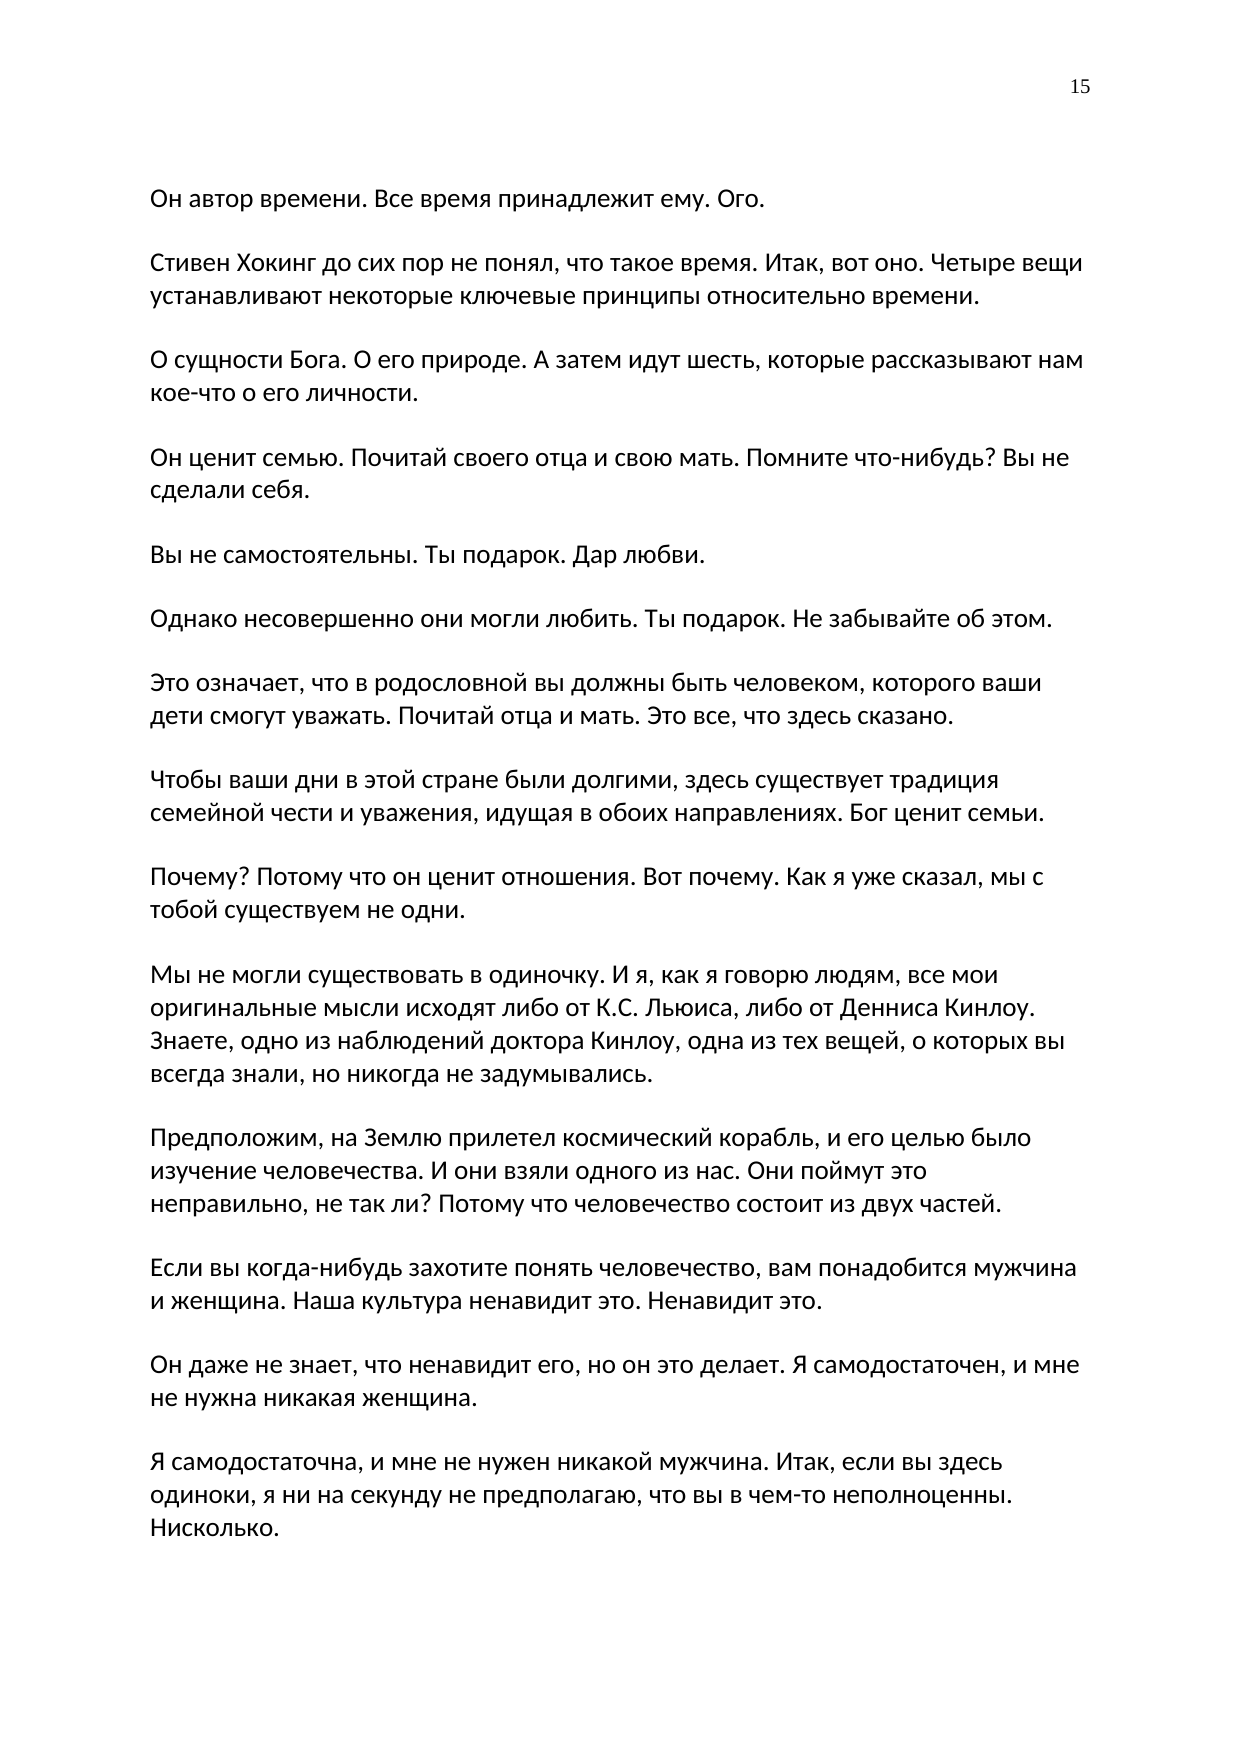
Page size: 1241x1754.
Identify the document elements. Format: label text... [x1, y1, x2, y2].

text Если вы когда-нибудь захотите понять человечество, вам понадобится мужчина и женщина. Наша культура ненавидит это. Ненавидит это. [150, 1250, 1090, 1316]
text Чтобы ваши дни в этой стране были долгими, здесь существует традиция семейной чести и уважения, идущая в обоих направлениях. Бог ценит семьи. [150, 762, 1090, 828]
text Однако несовершенно они могли любить. Ты подарок. Не забывайте об этом. [150, 601, 1090, 634]
text Предположим, на Землю прилетел космический корабль, и его целью было изучение человечества. И они взяли одного из нас. Они поймут это неправильно, не так ли? Потому что человечество состоит из двух частей. [150, 1120, 1090, 1219]
text Он автор времени. Все время принадлежит ему. Ого. [150, 181, 1090, 214]
text Это означает, что в родословной вы должны быть человеком, которого ваши дети смогут уважать. Почитай отца и мать. Это все, что здесь сказано. [150, 665, 1090, 731]
text Я самодостаточна, и мне не нужен никакой мужчина. Итак, если вы здесь одиноки, я ни на секунду не предполагаю, что вы в чем-то неполноценны. Нисколько. [150, 1444, 1090, 1544]
text Он даже не знает, что ненавидит его, но он это делает. Я самодостаточен, и мне не нужна никакая женщина. [150, 1347, 1090, 1413]
text О сущности Бога. О его природе. А затем идут шесть, которые рассказывают нам кое-что о его личности. [150, 342, 1090, 408]
text Почему? Потому что он ценит отношения. Вот почему. Как я уже сказал, мы с тобой существуем не одни. [150, 859, 1090, 926]
text Вы не самостоятельны. Ты подарок. Дар любви. [150, 537, 1090, 570]
text Он ценит семью. Почитай своего отца и свою мать. Помните что-нибудь? Вы не сделали себя. [150, 440, 1090, 506]
text Мы не могли существовать в одиночку. И я, как я говорю людям, все мои оригинальные мысли исходят либо от К.С. Льюиса, либо от Денниса Кинлоу. Знаете, одно из наблюдений доктора Кинлоу, одна из тех вещей, о которых вы всегда знали, но никогда не задумывались. [150, 957, 1090, 1089]
text Стивен Хокинг до сих пор не понял, что такое время. Итак, вот оно. Четыре вещи устанавливают некоторые ключевые принципы относительно времени. [150, 245, 1090, 311]
